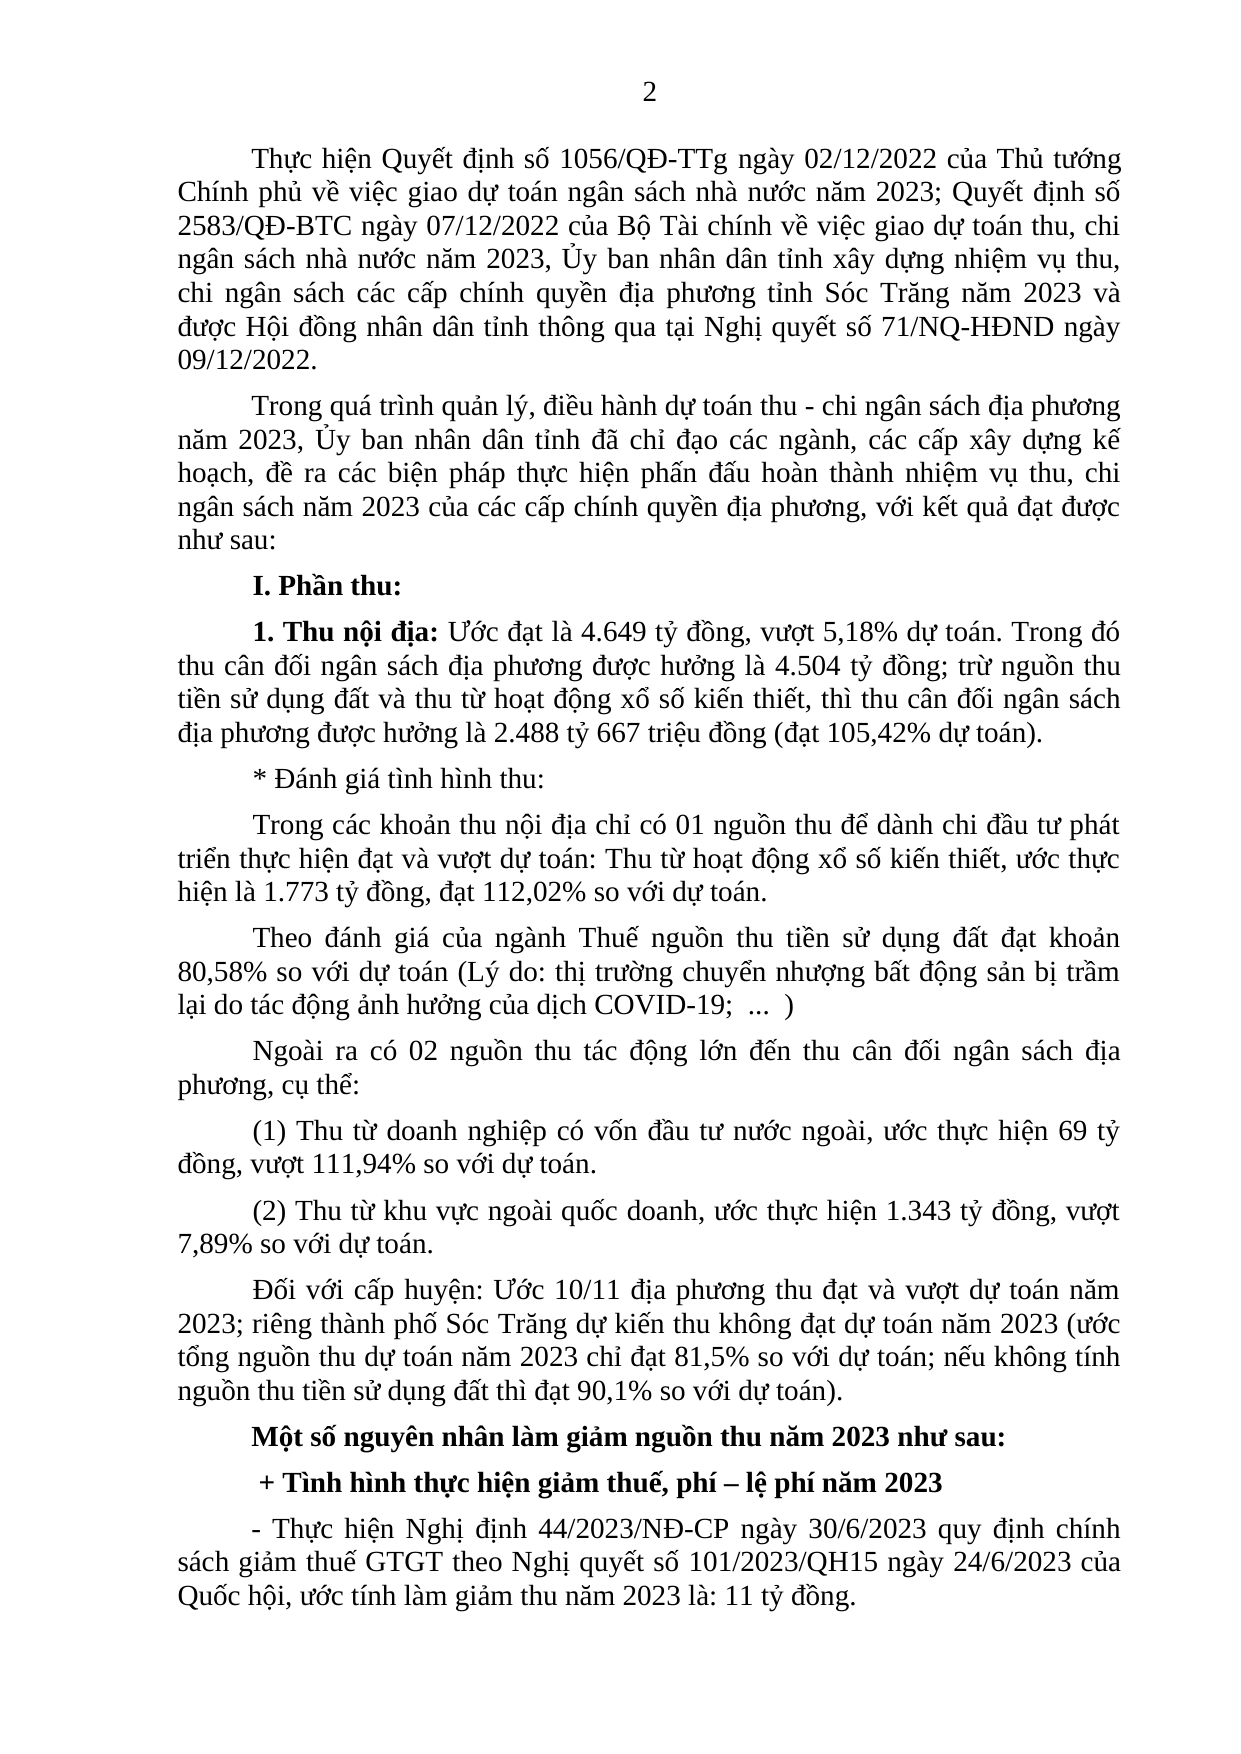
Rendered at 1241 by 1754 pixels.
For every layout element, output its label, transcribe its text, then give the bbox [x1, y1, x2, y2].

text Theo đánh giá của ngành Thuế nguồn thu tiền sử dụng đất đạt khoản 80,58% so với dự toán (Lý do: thị trường chuyển nhượng bất động sản bị trầm lại do tác động ảnh hưởng của dịch COVID-19; ... ) [177, 920, 1121, 1021]
text I. Phần thu: [177, 568, 1121, 602]
text Trong các khoản thu nội địa chỉ có 01 nguồn thu để dành chi đầu tư phát triển thực hiện đạt và vượt dự toán: Thu từ hoạt động xổ số kiến thiết, ước thực hiện là 1.773 tỷ đồng, đạt 112,02% so với dự toán. [177, 807, 1121, 908]
text * Đánh giá tình hình thu: [177, 761, 1121, 795]
text Đối với cấp huyện: Ước 10/11 địa phương thu đạt và vượt dự toán năm 2023; riêng thành phố Sóc Trăng dự kiến thu không đạt dự toán năm 2023 (ước tổng nguồn thu dự toán năm 2023 chỉ đạt 81,5% so với dự toán; nếu không tính nguồn thu tiền sử dụng đất thì đạt 90,1% so với dự toán). [177, 1272, 1121, 1406]
text Một số nguyên nhân làm giảm nguồn thu năm 2023 như sau: [177, 1419, 1122, 1452]
text (1) Thu từ doanh nghiệp có vốn đầu tư nước ngoài, ước thực hiện 69 tỷ đồng, vượt 111,94% so với dự toán. [177, 1113, 1121, 1180]
text 1. Thu nội địa: Ước đạt là 4.649 tỷ đồng, vượt 5,18% dự toán. Trong đó thu cân đối ngân sách địa phương được hưởng là 4.504 tỷ đồng; trừ nguồn thu tiền sử dụng đất và thu từ hoạt động xổ số kiến thiết, thì thu cân đối ngân sách địa phương được hưởng là 2.488 tỷ 667 triệu đồng (đạt 105,42% dự toán). [177, 614, 1121, 749]
text Ngoài ra có 02 nguồn thu tác động lớn đến thu cân đối ngân sách địa phương, cụ thể: [177, 1033, 1121, 1101]
text + Tình hình thực hiện giảm thuế, phí – lệ phí năm 2023 [177, 1465, 1122, 1498]
text Thực hiện Quyết định số 1056/QĐ-TTg ngày 02/12/2022 của Thủ tướng Chính phủ về việc giao dự toán ngân sách nhà nước năm 2023; Quyết định số 2583/QĐ-BTC ngày 07/12/2022 của Bộ Tài chính về việc giao dự toán thu, chi ngân sách nhà nước năm 2023, Ủy ban nhân dân tỉnh xây dựng nhiệm vụ thu, chi ngân sách các cấp chính quyền địa phương tỉnh Sóc Trăng năm 2023 và được Hội đồng nhân dân tỉnh thông qua tại Nghị quyết số 71/NQ-HĐND ngày 09/12/2022. [177, 141, 1122, 376]
text - Thực hiện Nghị định 44/2023/NĐ-CP ngày 30/6/2023 quy định chính sách giảm thuế GTGT theo Nghị quyết số 101/2023/QH15 ngày 24/6/2023 của Quốc hội, ước tính làm giảm thu năm 2023 là: 11 tỷ đồng. [177, 1511, 1122, 1612]
text (2) Thu từ khu vực ngoài quốc doanh, ước thực hiện 1.343 tỷ đồng, vượt 7,89% so với dự toán. [177, 1193, 1121, 1260]
text Trong quá trình quản lý, điều hành dự toán thu - chi ngân sách địa phương năm 2023, Ủy ban nhân dân tỉnh đã chỉ đạo các ngành, các cấp xây dựng kế hoạch, đề ra các biện pháp thực hiện phấn đấu hoàn thành nhiệm vụ thu, chi ngân sách năm 2023 của các cấp chính quyền địa phương, với kết quả đạt được như sau: [177, 388, 1122, 556]
